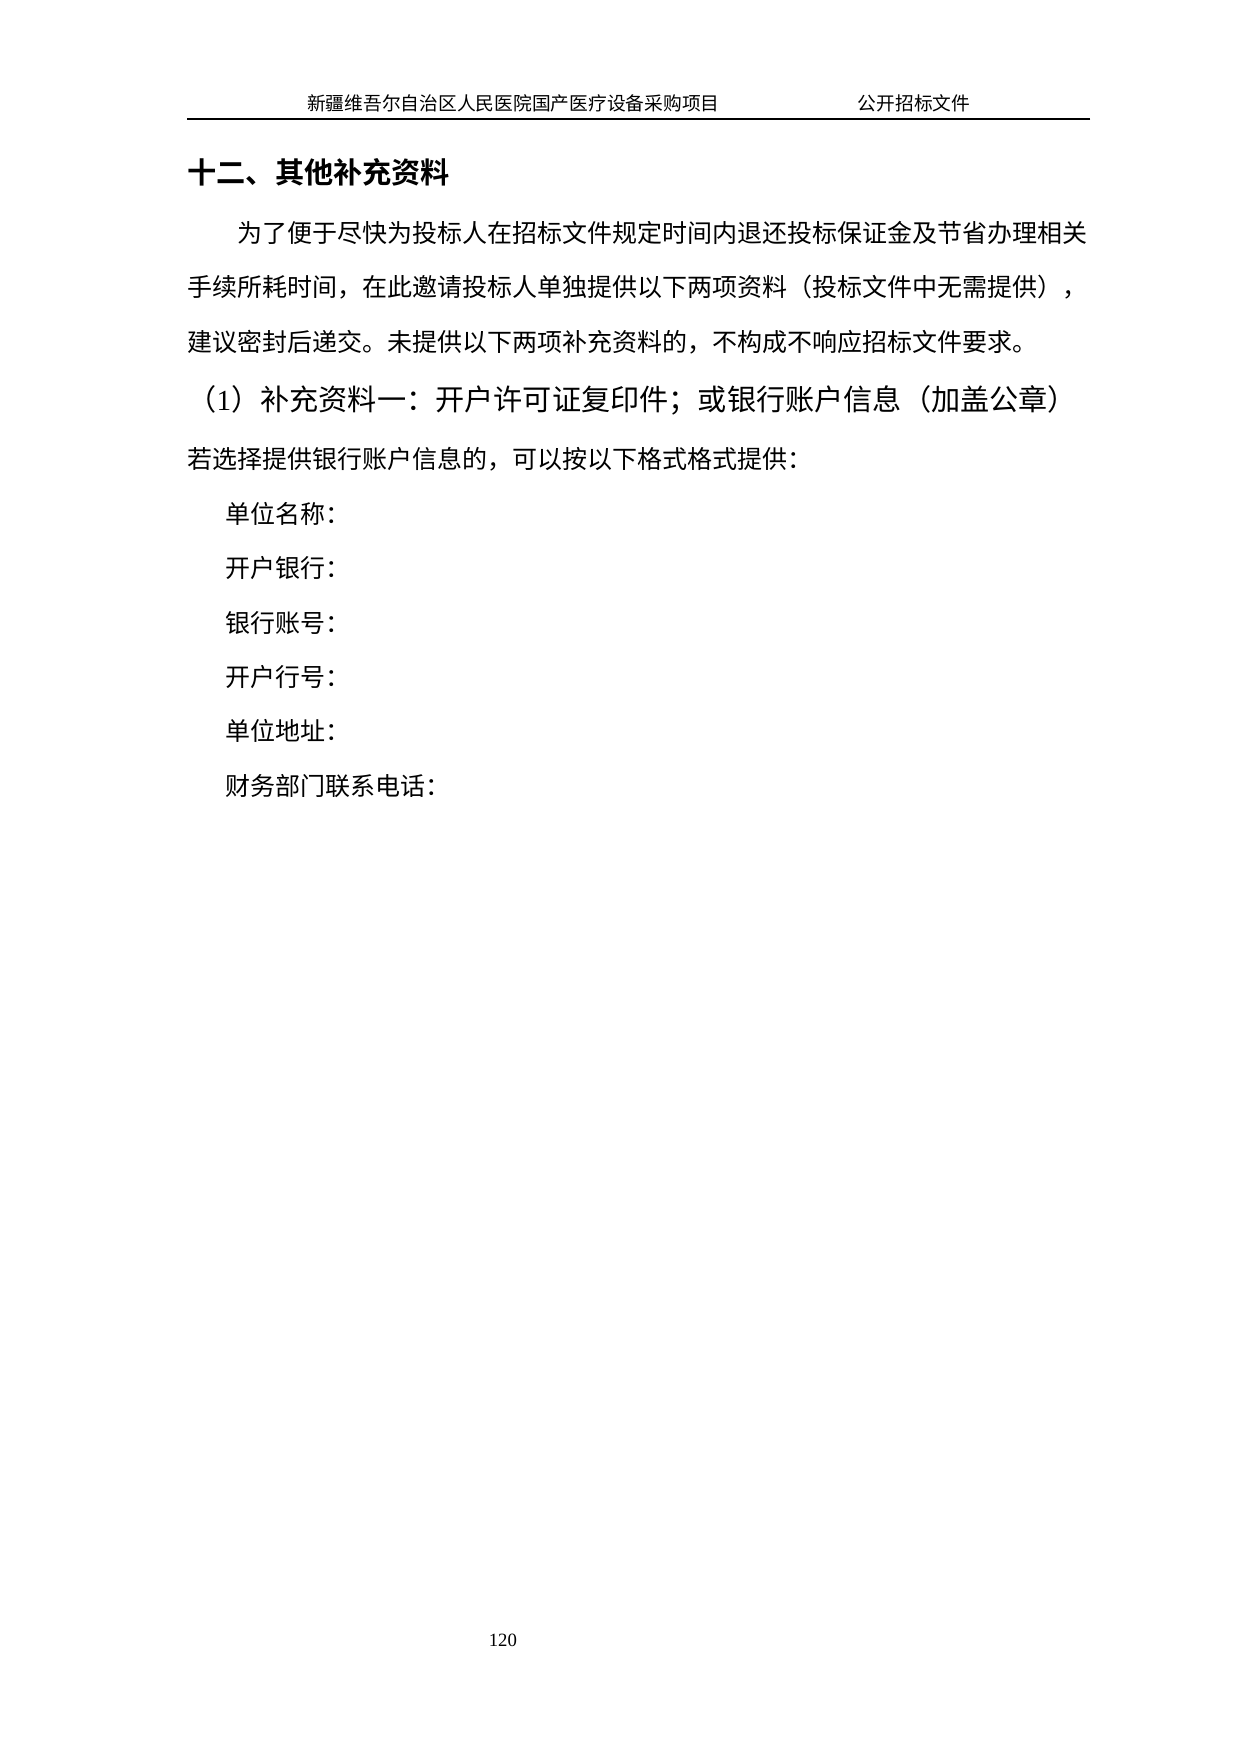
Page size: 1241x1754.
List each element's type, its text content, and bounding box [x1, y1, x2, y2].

text 银行账号： [187, 603, 1090, 639]
subtitle （1）补充资料一：开户许可证复印件；或银行账户信息（加盖公章） [187, 377, 1090, 419]
text 财务部门联系电话： [187, 766, 1090, 802]
text 开户银行： [187, 549, 1090, 585]
text 为了便于尽快为投标人在招标文件规定时间内退还投标保证金及节省办理相关手续所耗时间，在此邀请投标人单独提供以下两项资料（投标文件中无需提供），建议密封后递交。未提供以下两项补充资料的，不构成不响应招标文件要求。 [187, 213, 1090, 358]
text 若选择提供银行账户信息的，可以按以下格式格式提供： [187, 440, 1090, 476]
subtitle 十二、其他补充资料 [187, 150, 1090, 192]
text 单位名称： [187, 494, 1090, 531]
text 单位地址： [187, 712, 1090, 748]
text 开户行号： [187, 657, 1090, 694]
